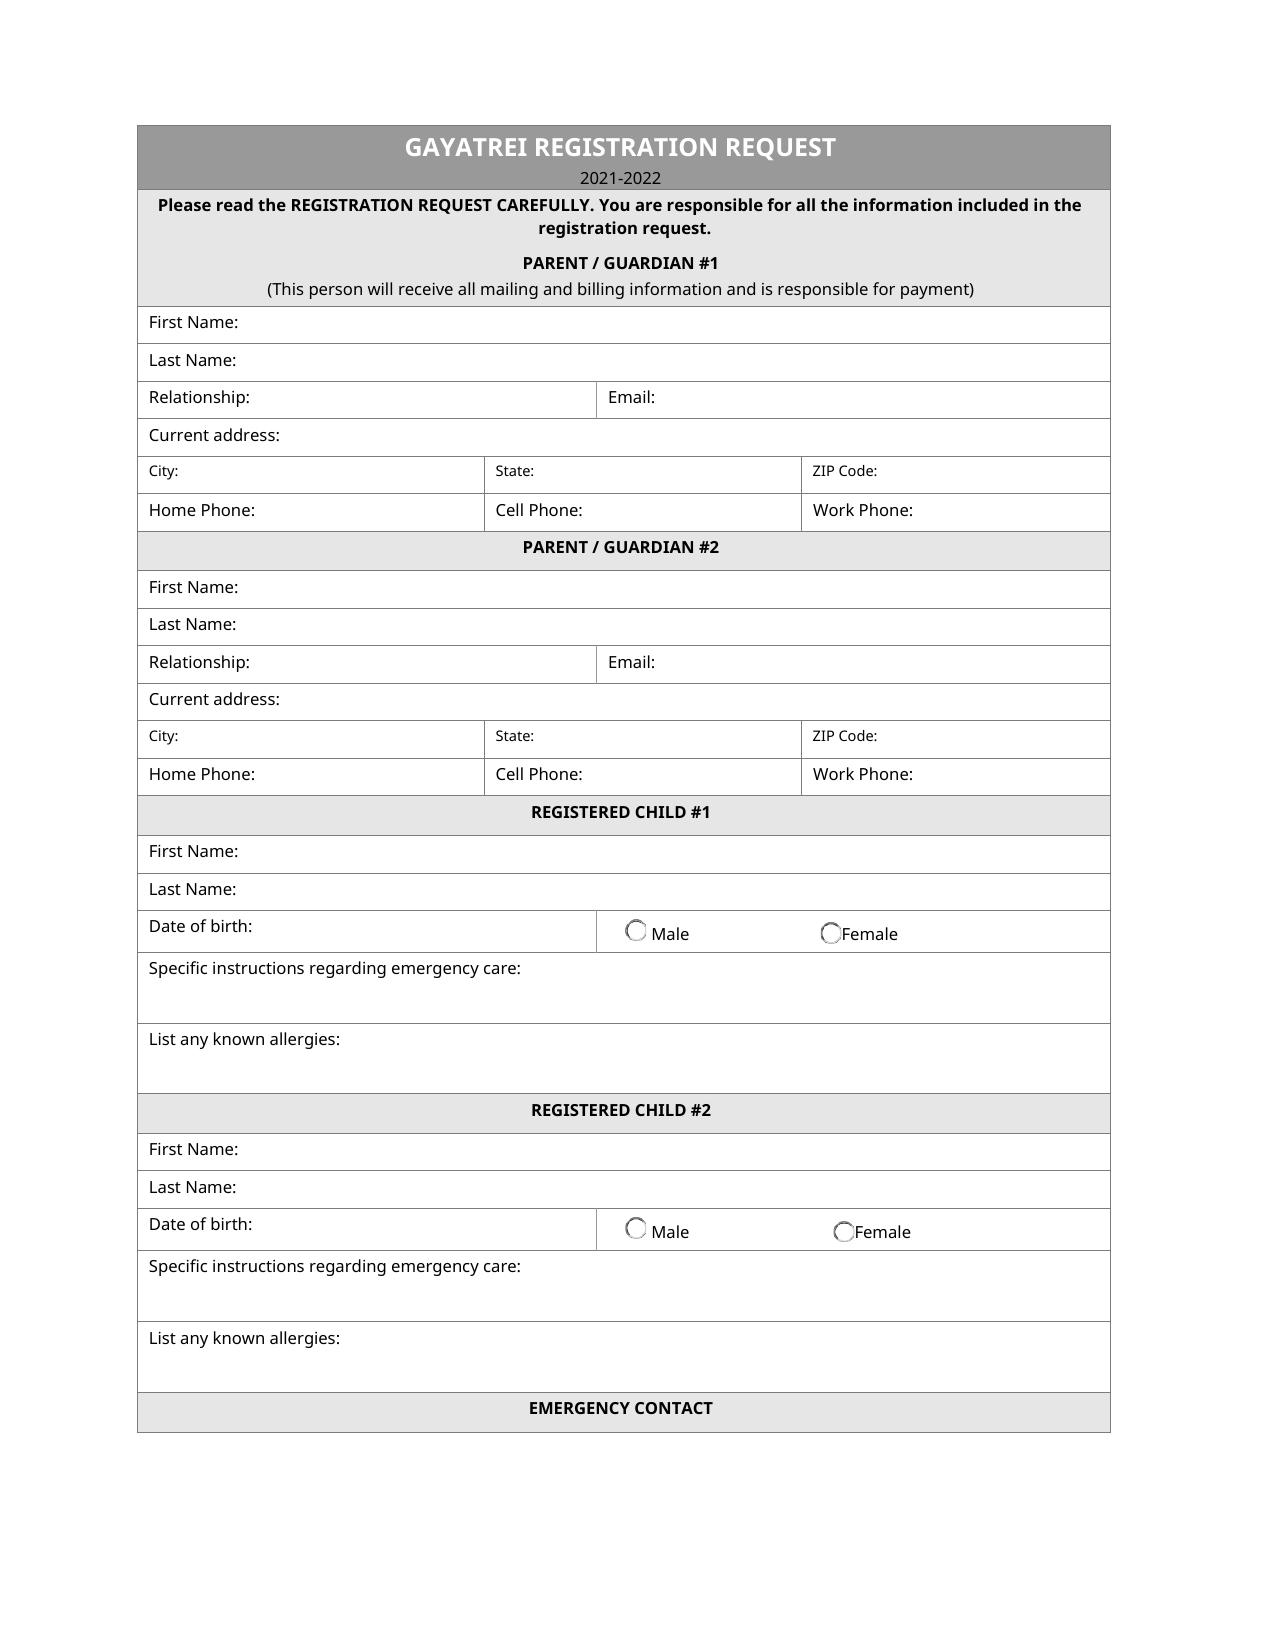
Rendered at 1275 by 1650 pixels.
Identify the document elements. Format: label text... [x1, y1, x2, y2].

table_cell State: [485, 457, 801, 493]
table_cell List any known allergies: [138, 1322, 1110, 1392]
picture [833, 1221, 855, 1242]
table_cell City: [138, 721, 484, 758]
table_cell Relationship: [138, 382, 596, 418]
table_cell First Name: [138, 571, 1110, 608]
table_cell ZIP Code: [802, 721, 1110, 758]
table_cell Last Name: [138, 344, 1110, 381]
table_cell State: [485, 721, 801, 758]
table_cell Specific instructions regarding emergency care: [138, 953, 1110, 1022]
table_cell First Name: [138, 307, 1110, 343]
table_cell Cell Phone: [485, 759, 801, 795]
table_header GAYATREI REGISTRATION REQUEST 2021-2022 [138, 126, 1110, 189]
table_cell PARENT / GUARDIAN #2 [138, 532, 1110, 570]
table_cell EMERGENCY CONTACT [138, 1393, 1110, 1432]
table_cell First Name: [138, 836, 1110, 872]
table_cell REGISTERED CHILD #1 [138, 796, 1110, 835]
table_cell Email: [597, 382, 1110, 418]
table_cell Last Name: [138, 609, 1110, 645]
table_cell First Name: [138, 1134, 1110, 1170]
table_cell Male Female [597, 1209, 1110, 1250]
picture [625, 1217, 647, 1239]
table_cell Male Female [597, 911, 1110, 952]
table_cell Cell Phone: [485, 494, 801, 531]
picture [820, 922, 842, 944]
table_cell Email: [597, 646, 1110, 683]
table_cell Last Name: [138, 1171, 1110, 1208]
table_cell Current address: [138, 684, 1110, 720]
table_cell Specific instructions regarding emergency care: [138, 1251, 1110, 1321]
table_cell REGISTERED CHILD #2 [138, 1094, 1110, 1133]
table_cell Date of birth: [138, 911, 596, 952]
table_cell ZIP Code: [802, 457, 1110, 493]
table_cell Last Name: [138, 874, 1110, 910]
table_cell List any known allergies: [138, 1024, 1110, 1093]
table_cell Home Phone: [138, 494, 484, 531]
table_cell Date of birth: [138, 1209, 596, 1250]
table_cell Work Phone: [802, 494, 1110, 531]
table_cell Current address: [138, 419, 1110, 456]
picture [625, 919, 647, 941]
table_cell City: [138, 457, 484, 493]
table_cell Work Phone: [802, 759, 1110, 795]
table_cell Home Phone: [138, 759, 484, 795]
table_cell Relationship: [138, 646, 596, 683]
table_cell Please read the REGISTRATION REQUEST CAREFULLY. You are responsible for all the information included in the registration request. PARENT / GUARDIAN #1 (This person will receive all mailing and billing information and is responsible for payment) [138, 190, 1110, 306]
